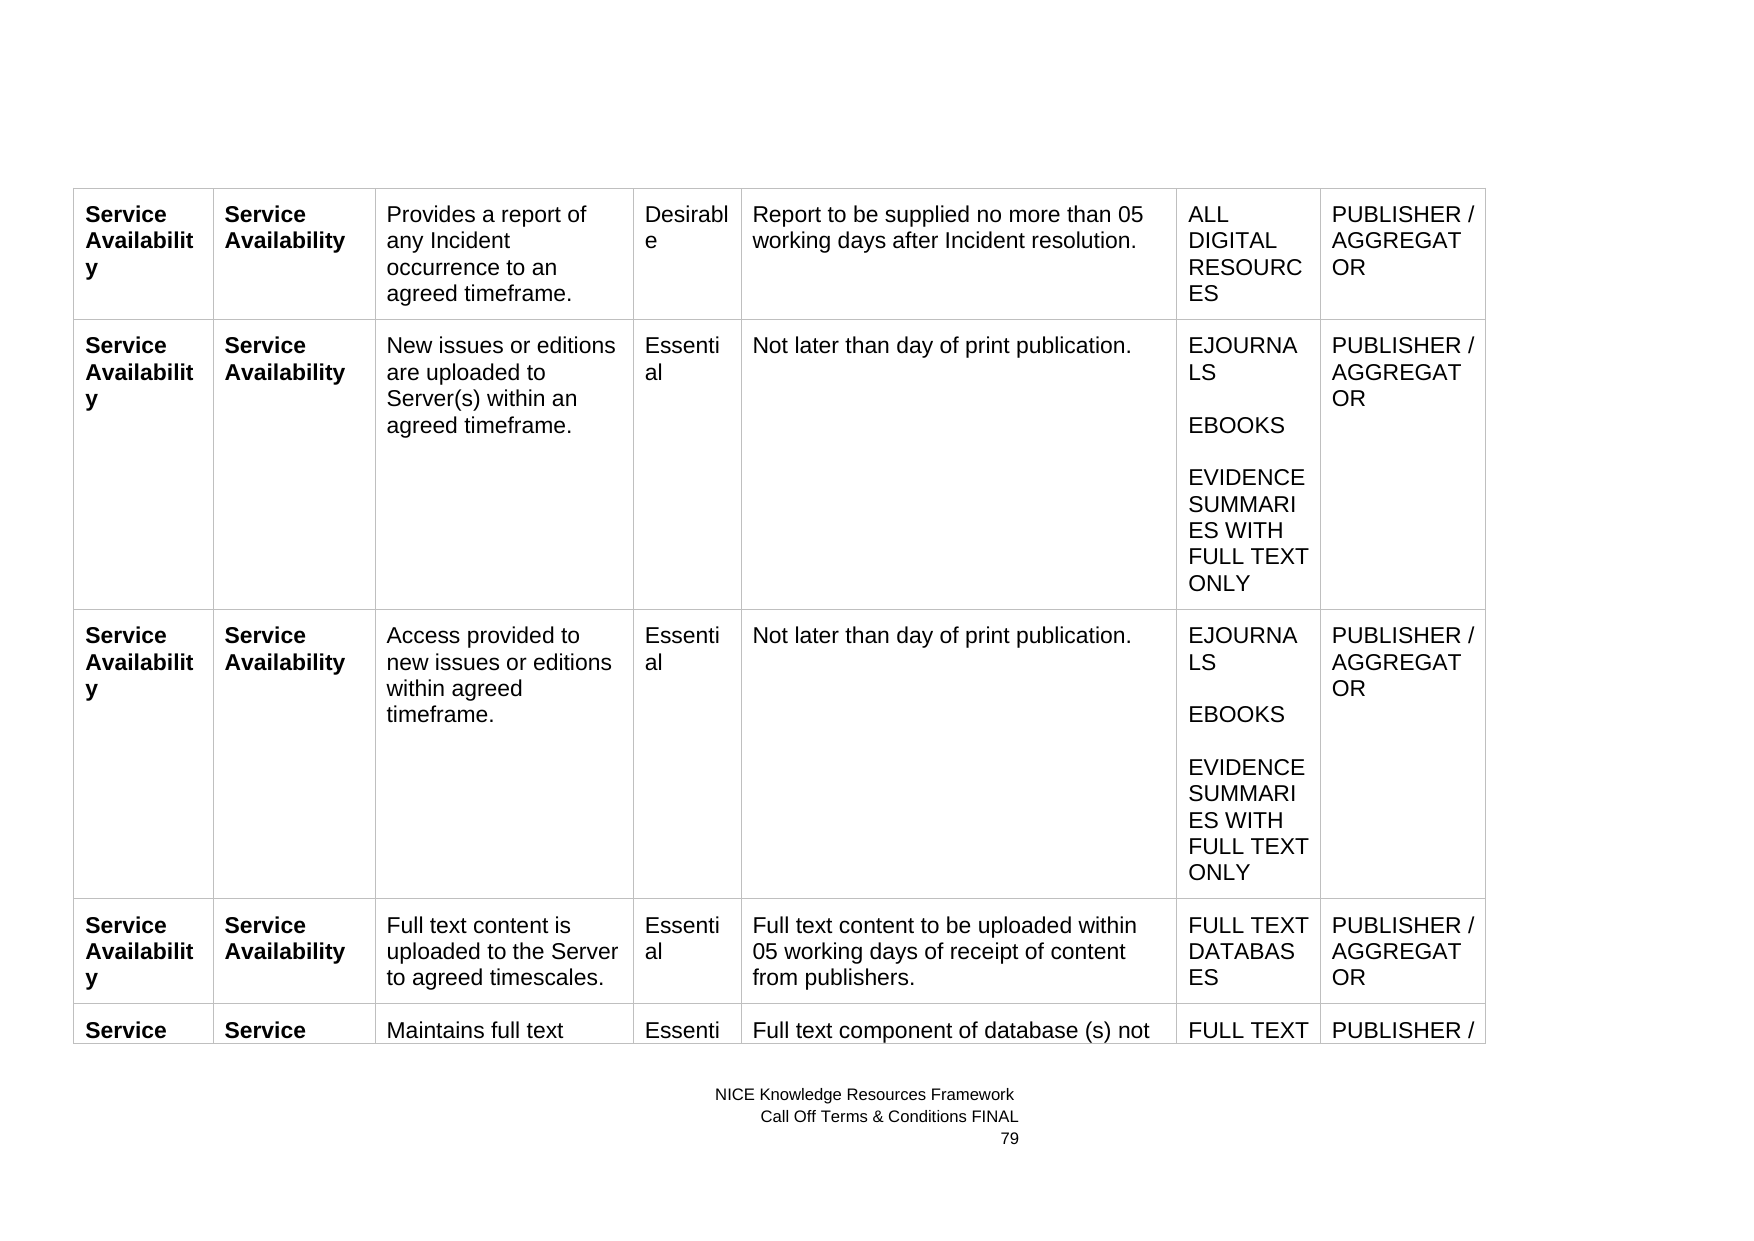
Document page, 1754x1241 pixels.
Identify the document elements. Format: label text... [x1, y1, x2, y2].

table_cell Report to be supplied no more than 05 working days after Incident resolution. [742, 189, 1176, 319]
table_cell Access provided to new issues or editions within agreed timeframe. [376, 610, 633, 898]
table_cell Essential [634, 320, 741, 608]
table_cell Full text content is uploaded to the Server to agreed timescales. [376, 899, 633, 1003]
table_cell EJOURNALS EBOOKS EVIDENCE SUMMARIES WITH FULL TEXT ONLY [1177, 610, 1320, 898]
table_cell Essential [634, 610, 741, 898]
table_cell Essential [634, 1004, 741, 1043]
table_cell Service Availability [74, 320, 213, 608]
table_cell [1321, 189, 1485, 319]
table_cell Essential [634, 899, 741, 1003]
table_cell PUBLISHER /AGGREGATOR [1321, 899, 1485, 1003]
table_cell Desirable [634, 189, 741, 319]
table_cell Provides a report of any Incident occurrence to an agreed timeframe. [376, 189, 633, 319]
table_cell New issues or editions are uploaded to Server(s) within an agreed timeframe. [376, 320, 633, 608]
table_cell Not later than day of print publication. [742, 610, 1176, 898]
table_cell Service Availability [214, 320, 375, 608]
table_cell Service Availability [214, 899, 375, 1003]
table_cell Full text content to be uploaded within 05 working days of receipt of content from publishers. [742, 899, 1176, 1003]
table_cell Not later than day of print publication. [742, 320, 1176, 608]
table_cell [214, 189, 375, 319]
table_cell Service Availability [214, 610, 375, 898]
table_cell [74, 189, 213, 319]
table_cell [742, 1004, 1176, 1043]
table_cell PUBLISHER /AGGREGATOR [1321, 610, 1485, 898]
table_cell PUBLISHER /AGGREGATOR [1321, 320, 1485, 608]
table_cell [1321, 1004, 1485, 1043]
table_cell FULL TEXT DATABASES [1177, 899, 1320, 1003]
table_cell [74, 1004, 213, 1043]
table_cell Service Availability [74, 899, 213, 1003]
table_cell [376, 1004, 633, 1043]
table_cell Service Availability [74, 610, 213, 898]
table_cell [1177, 189, 1320, 319]
table_cell EJOURNALS EBOOKS EVIDENCE SUMMARIES WITH FULL TEXT ONLY [1177, 320, 1320, 608]
table_cell FULL TEXT DATABASES [1177, 1004, 1320, 1043]
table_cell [214, 1004, 375, 1043]
